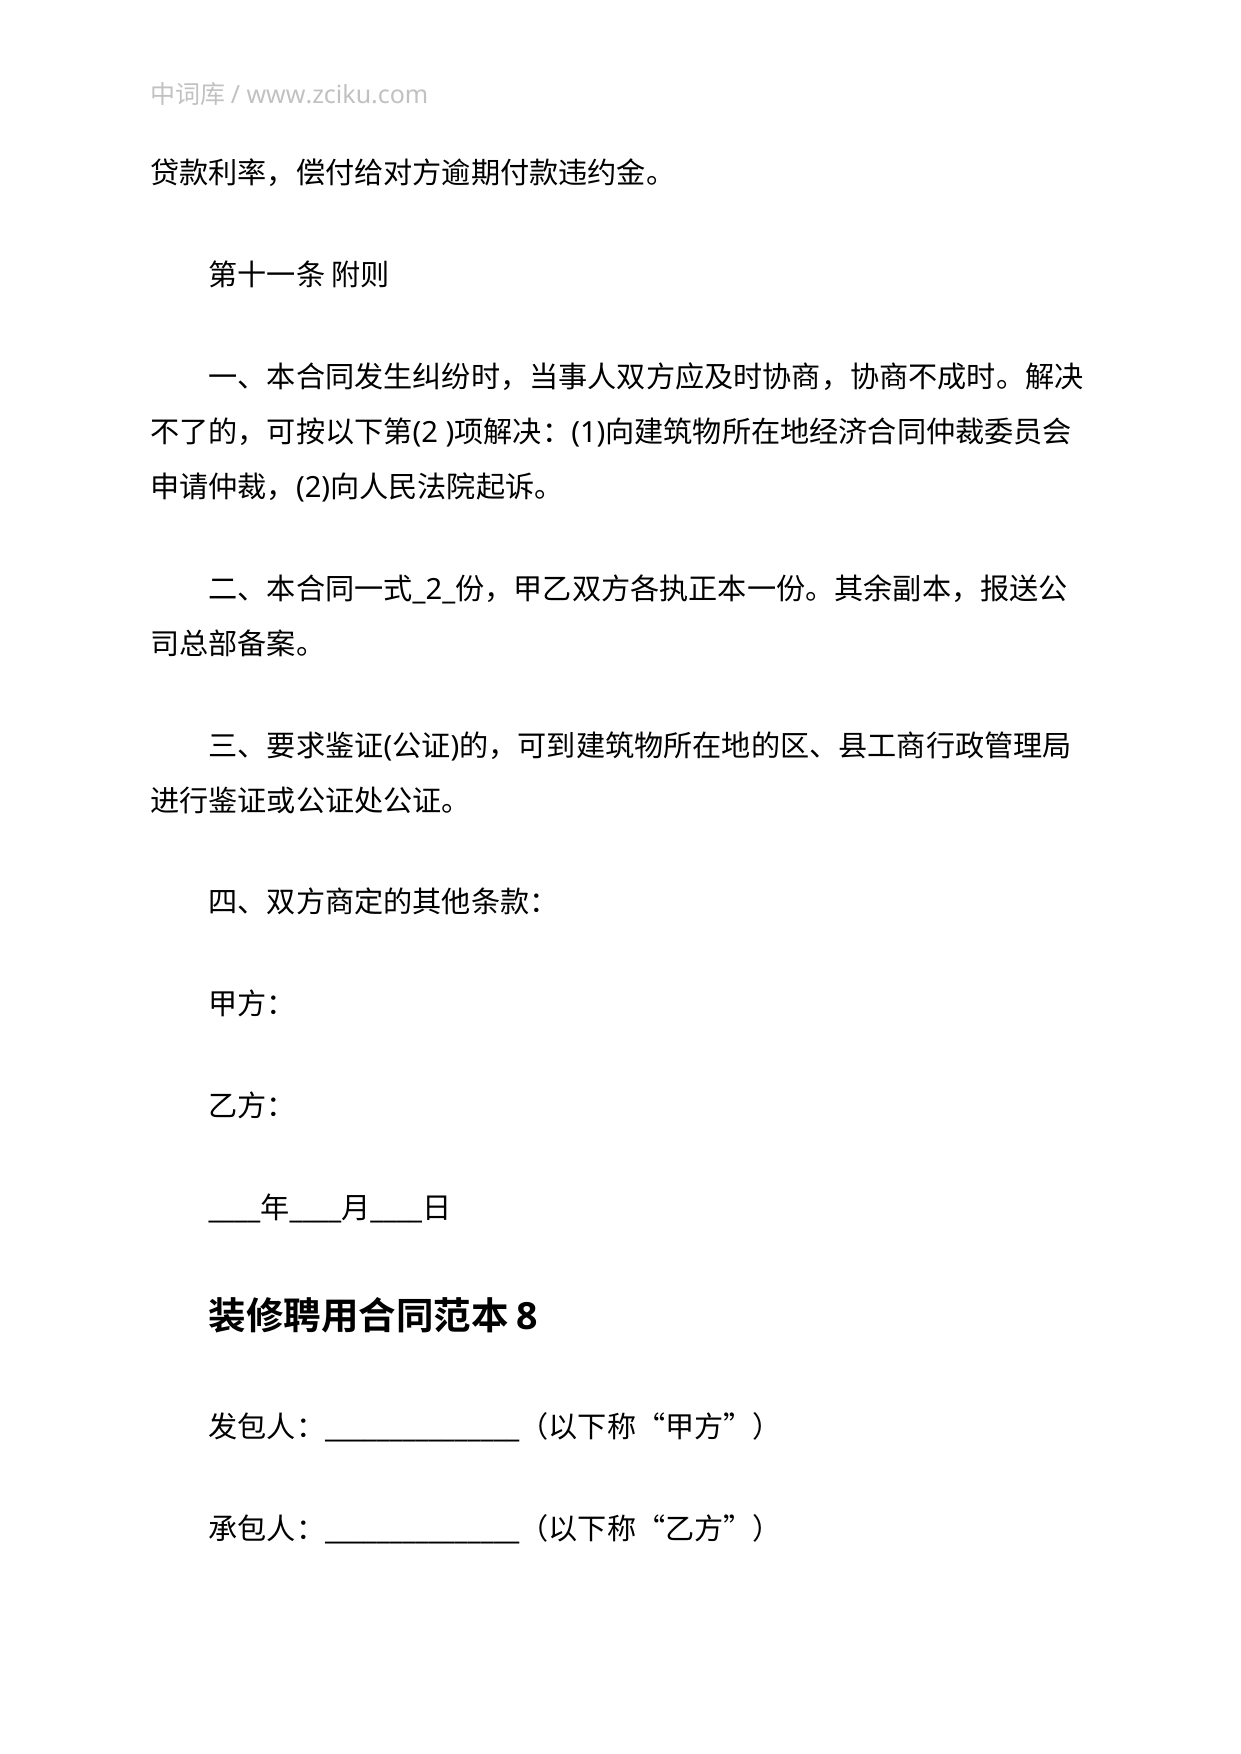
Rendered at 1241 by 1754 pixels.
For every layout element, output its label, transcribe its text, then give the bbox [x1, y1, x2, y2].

text 一、本合同发生纠纷时，当事人双方应及时协商，协商不成时。解决不了的，可按以下第(2 )项解决：(1)向建筑物所在地经济合同仲裁委员会申请仲裁，(2)向人民法院起诉。 [150, 353, 1090, 506]
text 发包人：_______________（以下称“甲方”） [150, 1404, 1090, 1446]
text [150, 150, 1090, 192]
text 二、本合同一式_2_份，甲乙双方各执正本一份。其余副本，报送公司总部备案。 [150, 565, 1090, 663]
text 第十一条 附则 [150, 252, 1090, 294]
text 承包人：_______________（以下称“乙方”） [150, 1506, 1090, 1548]
text 甲方： [150, 981, 1090, 1023]
text 三、要求鉴证(公证)的，可到建筑物所在地的区、县工商行政管理局进行鉴证或公证处公证。 [150, 722, 1090, 819]
text 乙方： [150, 1082, 1090, 1125]
text 四、双方商定的其他条款： [150, 879, 1090, 921]
text ____年____月____日 [150, 1184, 1090, 1227]
text 装修聘用合同范本8 [150, 1286, 1090, 1341]
